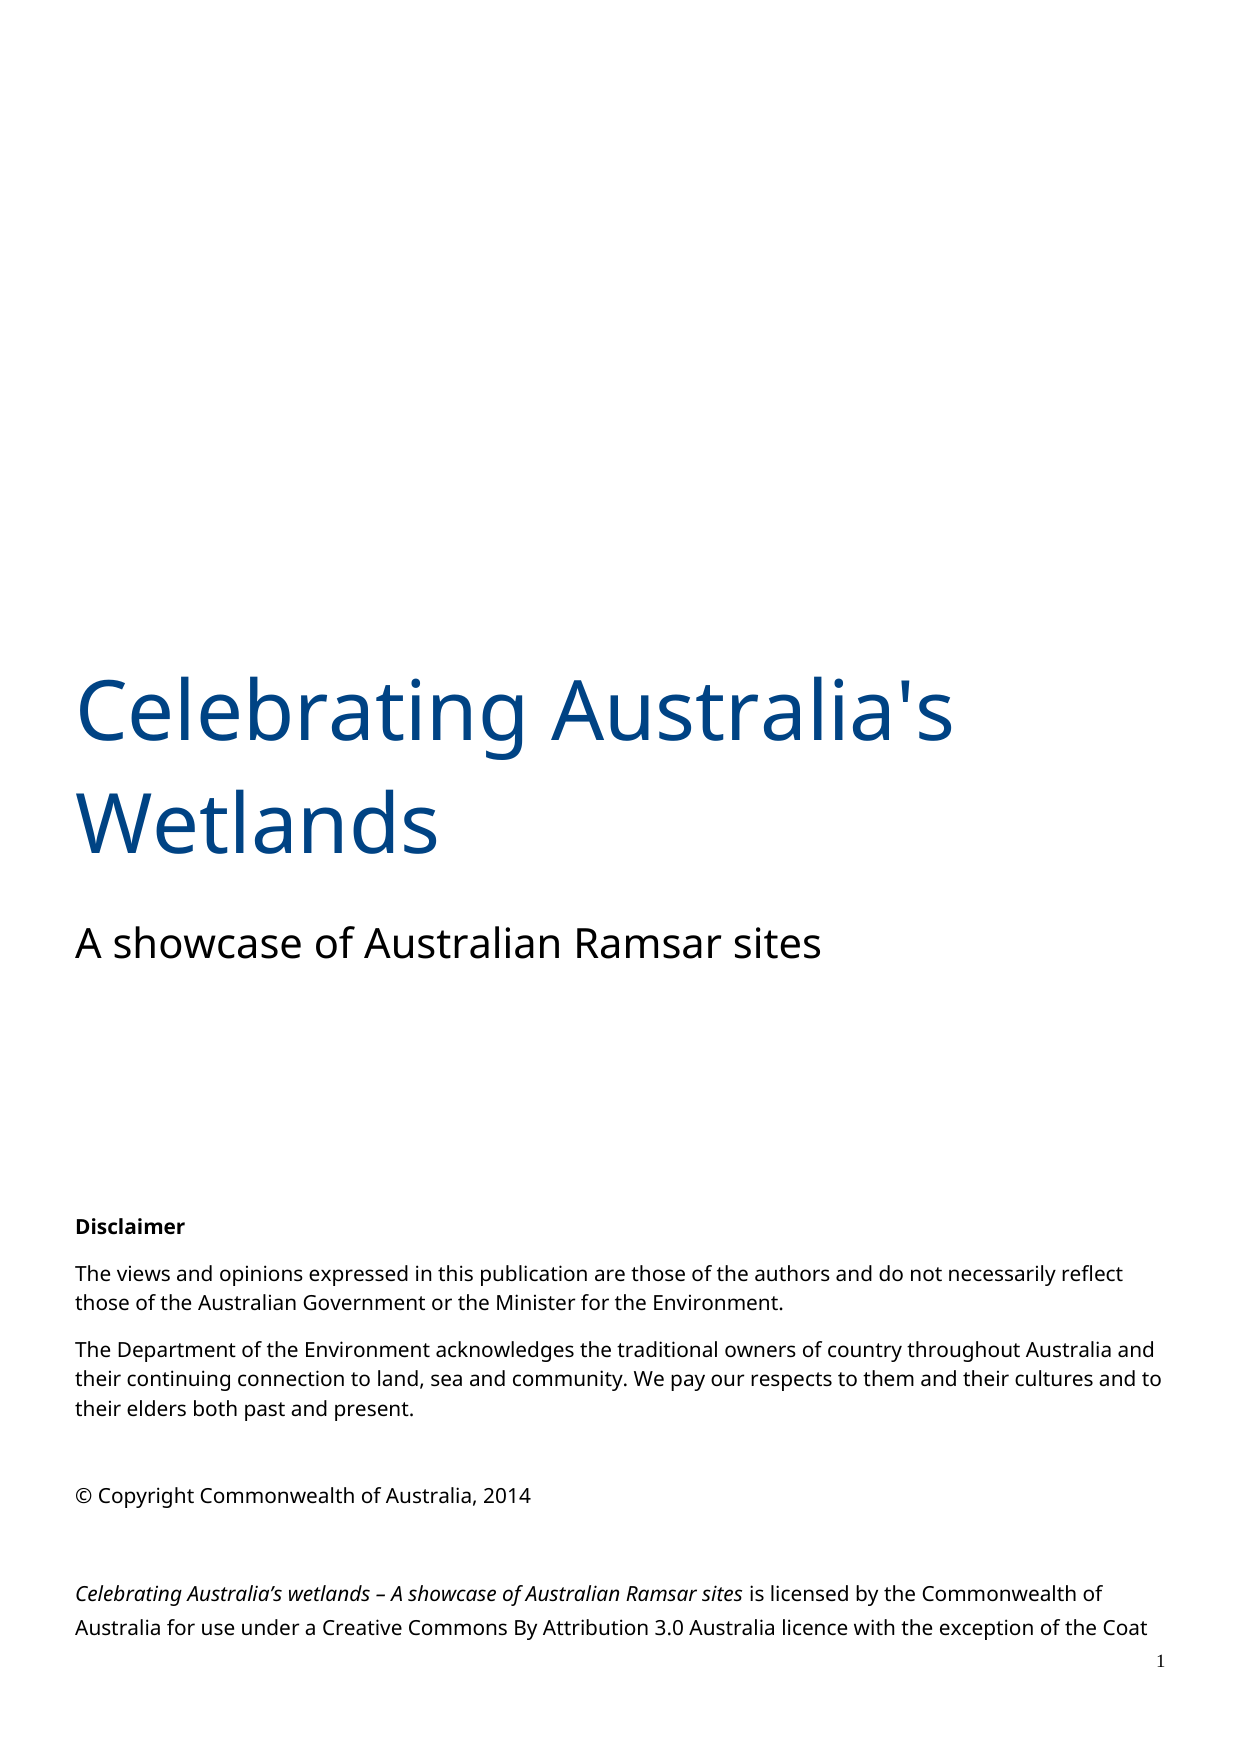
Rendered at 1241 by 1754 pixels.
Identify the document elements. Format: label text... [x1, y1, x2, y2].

text © Copyright Commonwealth of Australia, 2014 [75, 1481, 1165, 1510]
text Disclaimer [75, 1212, 1165, 1241]
title Celebrating Australia's Wetlands [75, 651, 1165, 878]
text The views and opinions expressed in this publication are those of the authors and do not necessarily reflect those of the Australian Government or the Minister for the Environment. [75, 1258, 1165, 1317]
subtitle A showcase of Australian Ramsar sites [75, 913, 1165, 970]
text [75, 1579, 1165, 1642]
text The Department of the Environment acknowledges the traditional owners of country throughout Australia and their continuing connection to land, sea and community. We pay our respects to them and their cultures and to their elders both past and present. [75, 1334, 1165, 1422]
